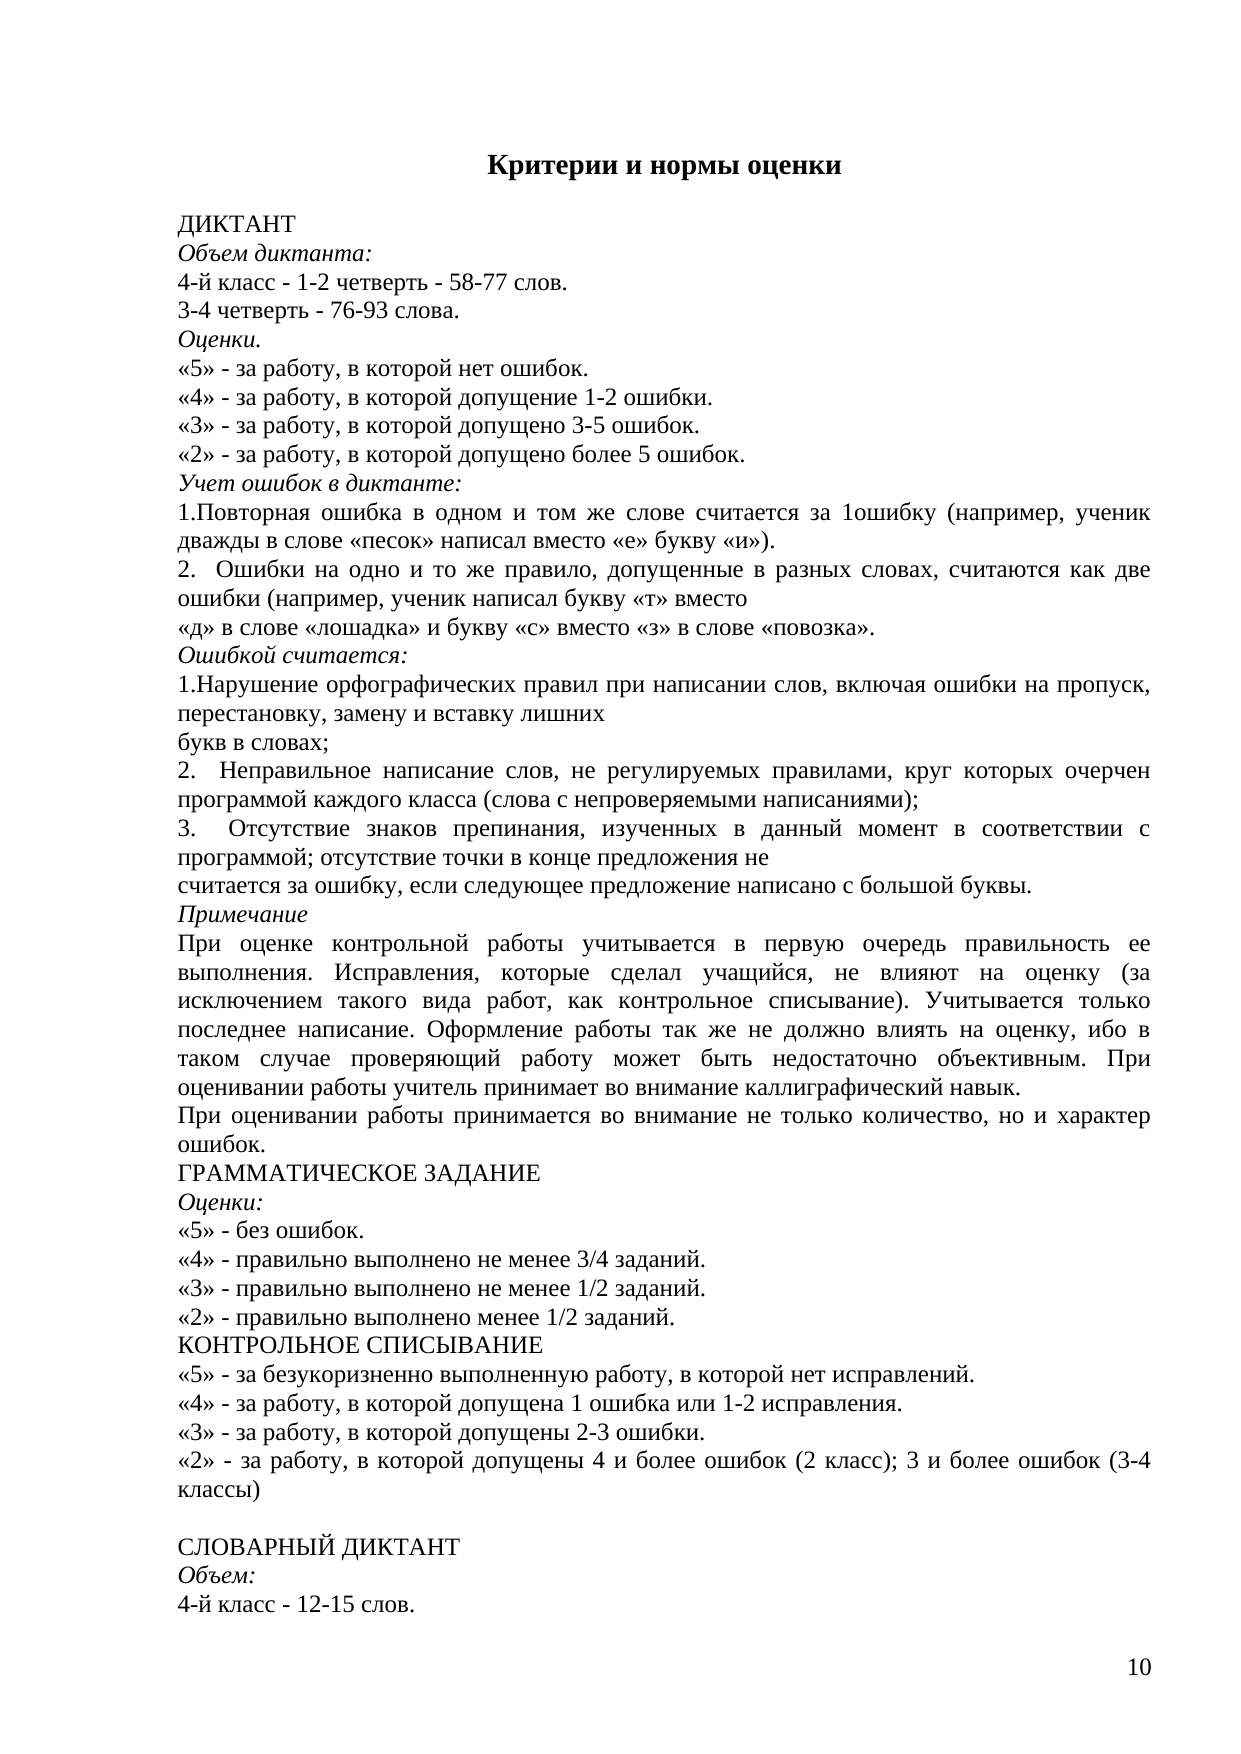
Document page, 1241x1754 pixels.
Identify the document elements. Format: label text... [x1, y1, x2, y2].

text «4» - за работу, в которой допущена 1 ошибка или 1-2 исправления. [177, 1388, 1152, 1417]
text букв в словах; [177, 727, 1152, 755]
text Объем: [177, 1560, 1152, 1589]
text Примечание [177, 899, 1152, 928]
text «д» в слове «лошадка» и букву «с» вместо «з» в слове «повозка». [177, 612, 1152, 640]
text «2» - за работу, в которой допущены 4 и более ошибок (2 класс); 3 и более ошибок (3-4 классы) [177, 1445, 1152, 1503]
text 1.Нарушение орфографических правил при написании слов, включая ошибки на пропуск, перестановку, замену и вставку лишних [177, 669, 1152, 727]
text Критерии и нормы оценки [177, 147, 1152, 180]
text 2. Неправильное написание слов, не регулируемых правилами, круг которых очерчен программой каждого класса (слова с непроверяемыми написаниями); [177, 755, 1152, 813]
text При оценивании работы принимается во внимание не только количество, но и характер ошибок. [177, 1100, 1152, 1158]
text «5» - без ошибок. [177, 1215, 1152, 1244]
text «3» - за работу, в которой допущено 3-5 ошибок. [177, 410, 1152, 439]
text Оценки. [177, 324, 1152, 353]
text «3» - правильно выполнено не менее 1/2 заданий. [177, 1273, 1152, 1302]
text При оценке контрольной работы учитывается в первую очередь правильность ее выполнения. Исправления, которые сделал учащийся, не влияют на оценку (за исключением такого вида работ, как контрольное списывание). Учитывается только последнее написание. Оформление работы так же не должно влиять на оценку, ибо в таком случае проверяющий работу может быть недостаточно объективным. При оценивании работы учитель принимает во внимание каллиграфический навык. [177, 928, 1152, 1100]
text ГРАММАТИЧЕСКОЕ ЗАДАНИЕ [177, 1158, 1152, 1187]
text «4» - за работу, в которой допущение 1-2 ошибки. [177, 382, 1152, 410]
text 4-й класс - 12-15 слов. [177, 1589, 1152, 1618]
text ДИКТАНТ [177, 209, 1152, 238]
text Оценки: [177, 1187, 1152, 1215]
text «4» - правильно выполнено не менее 3/4 заданий. [177, 1244, 1152, 1273]
text «3» - за работу, в которой допущены 2-3 ошибки. [177, 1417, 1152, 1445]
text СЛОВАРНЫЙ ДИКТАНТ [177, 1532, 1152, 1560]
text «2» - за работу, в которой допущено более 5 ошибок. [177, 439, 1152, 468]
text 1.Повторная ошибка в одном и том же слове считается за 1ошибку (например, ученик дважды в слове «песок» написал вместо «е» букву «и»). [177, 497, 1152, 554]
text «5» - за работу, в которой нет ошибок. [177, 353, 1152, 382]
text КОНТРОЛЬНОЕ СПИСЫВАНИЕ [177, 1330, 1152, 1359]
text считается за ошибку, если следующее предложение написано с большой буквы. [177, 870, 1152, 899]
text «5» - за безукоризненно выполненную работу, в которой нет исправлений. [177, 1359, 1152, 1388]
text 3. Отсутствие знаков препинания, изученных в данный момент в соответствии с программой; отсутствие точки в конце предложения не [177, 813, 1152, 870]
text 2. Ошибки на одно и то же правило, допущенные в разных словах, считаются как две ошибки (например, ученик написал букву «т» вместо [177, 554, 1152, 612]
text Объем диктанта: [177, 238, 1152, 267]
text Учет ошибок в диктанте: [177, 468, 1152, 497]
text «2» - правильно выполнено менее 1/2 заданий. [177, 1302, 1152, 1330]
text 4-й класс - 1-2 четверть - 58-77 слов. [177, 267, 1152, 295]
text 3-4 четверть - 76-93 слова. [177, 295, 1152, 324]
text Ошибкой считается: [177, 640, 1152, 669]
